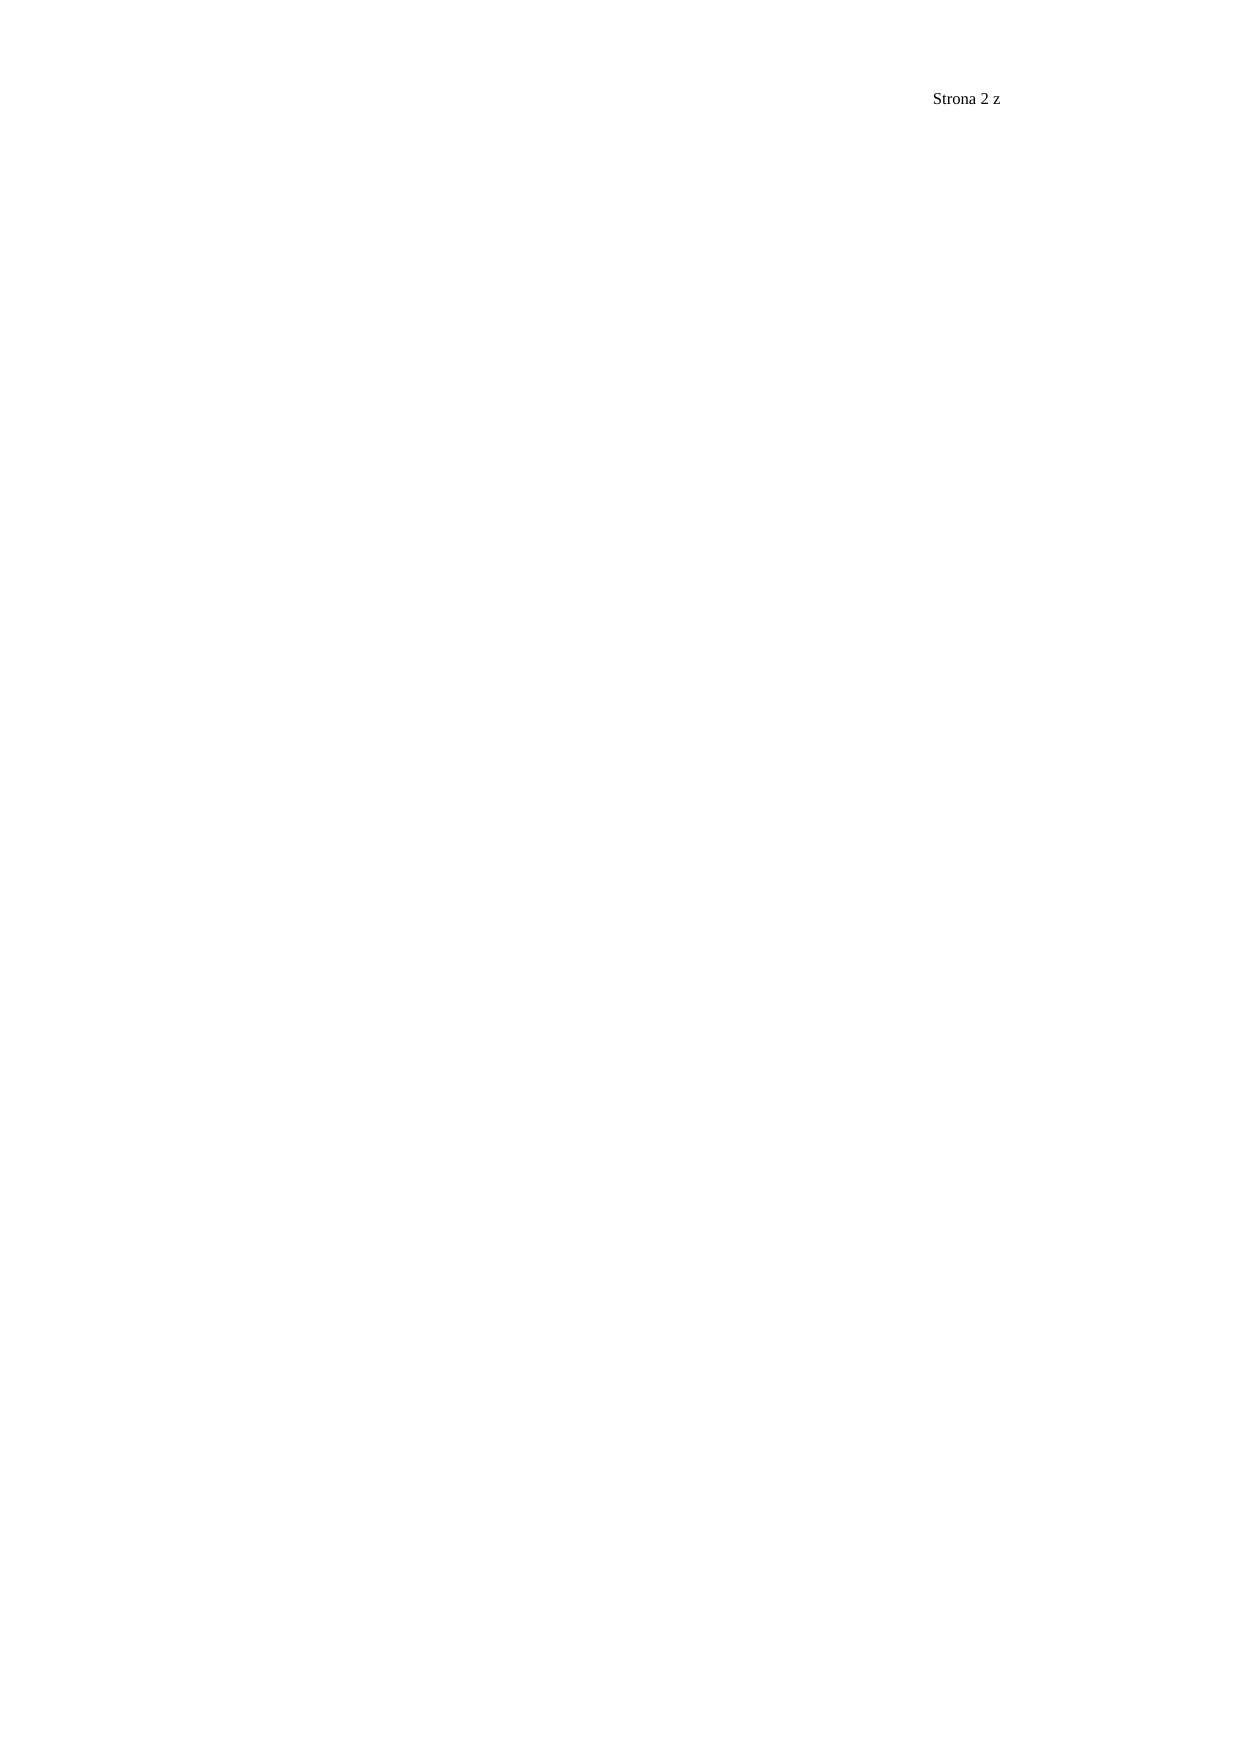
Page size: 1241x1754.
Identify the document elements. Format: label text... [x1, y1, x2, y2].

text Strona 2 z [148, 89, 1000, 108]
